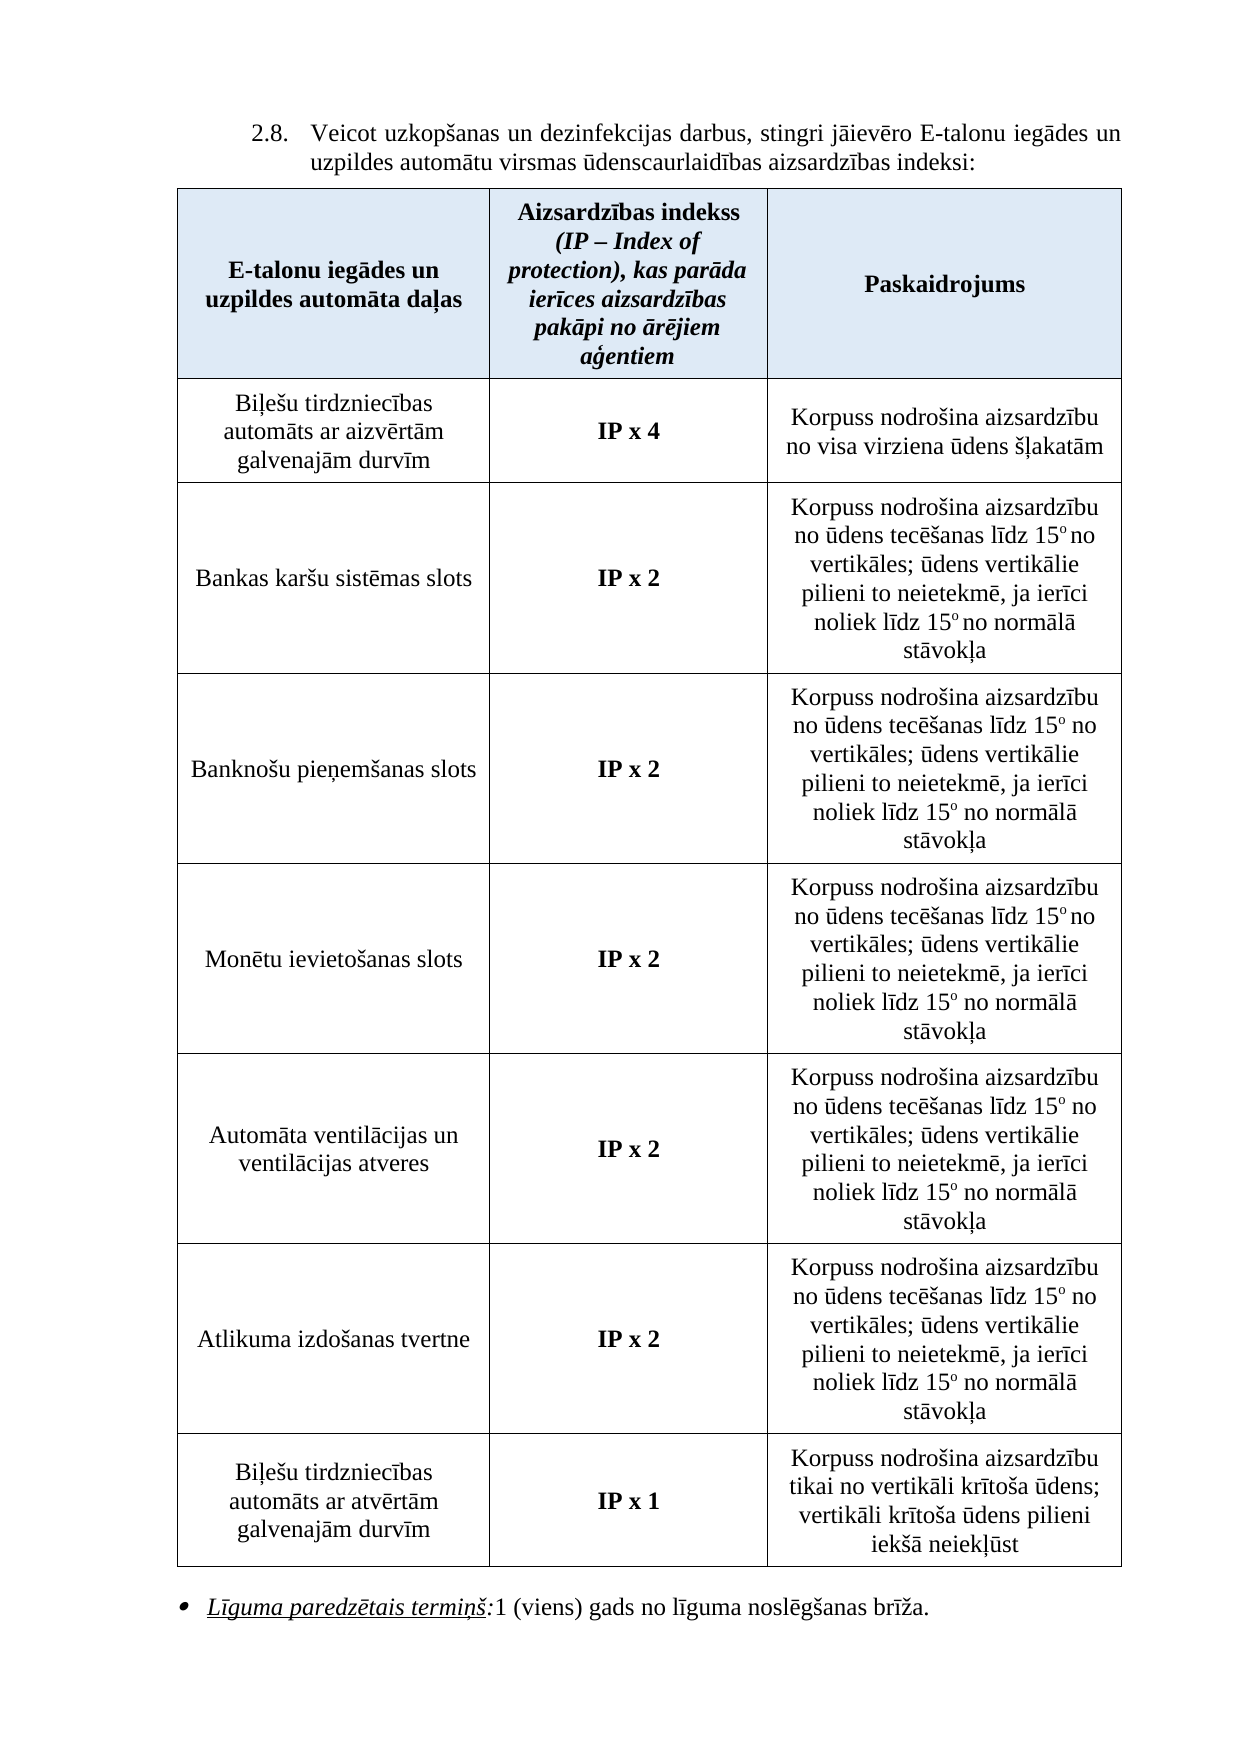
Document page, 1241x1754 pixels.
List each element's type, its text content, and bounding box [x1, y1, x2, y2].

table_cell IP x 2 [490, 1054, 767, 1243]
table_cell Biļešu tirdzniecības automāts ar atvērtām galvenajām durvīm [178, 1434, 489, 1566]
table_cell Korpuss nodrošina aizsardzību tikai no vertikāli krītoša ūdens; vertikāli krītoša ūdens pilieni iekšā neiekļūst [768, 1434, 1121, 1566]
table_cell Biļešu tirdzniecības automāts ar aizvērtām galvenajām durvīm [178, 379, 489, 482]
table_cell IP x 2 [490, 864, 767, 1053]
table_cell Banknošu pieņemšanas slots [178, 674, 489, 863]
table_cell Monētu ievietošanas slots [178, 864, 489, 1053]
table_header Paskaidrojums [768, 189, 1121, 378]
table_cell Atlikuma izdošanas tvertne [178, 1244, 489, 1433]
table_cell IP x 4 [490, 379, 767, 482]
table_cell Korpuss nodrošina aizsardzību no ūdens tecēšanas līdz 15o no vertikāles; ūdens vertikālie pilieni to neietekmē, ja ierīci noliek līdz 15o no normālā stāvokļa [768, 1244, 1121, 1433]
table_cell Korpuss nodrošina aizsardzību no ūdens tecēšanas līdz 15o no vertikāles; ūdens vertikālie pilieni to neietekmē, ja ierīci noliek līdz 15o no normālā stāvokļa [768, 864, 1121, 1053]
table_cell IP x 2 [490, 483, 767, 672]
table_cell IP x 1 [490, 1434, 767, 1566]
table_header Aizsardzības indekss (IP – Index of protection), kas parāda ierīces aizsardzības pakāpi no ārējiem aģentiem [490, 189, 767, 378]
table_header E-talonu iegādes un uzpildes automāta daļas [178, 189, 489, 378]
table_cell Automāta ventilācijas un ventilācijas atveres [178, 1054, 489, 1243]
table_cell IP x 2 [490, 1244, 767, 1433]
table_cell Korpuss nodrošina aizsardzību no ūdens tecēšanas līdz 15o no vertikāles; ūdens vertikālie pilieni to neietekmē, ja ierīci noliek līdz 15o no normālā stāvokļa [768, 674, 1121, 863]
table_cell Bankas karšu sistēmas slots [178, 483, 489, 672]
table_cell Korpuss nodrošina aizsardzību no visa virziena ūdens šļakatām [768, 379, 1121, 482]
table_cell Korpuss nodrošina aizsardzību no ūdens tecēšanas līdz 15o no vertikāles; ūdens vertikālie pilieni to neietekmē, ja ierīci noliek līdz 15o no normālā stāvokļa [768, 483, 1121, 672]
list Veicot uzkopšanas un dezinfekcijas darbus, stingri jāievēro E-talonu iegādes un uzpildes automātu virsmas ūdenscaurlaidības aizsardzības indeksi: [251, 118, 1122, 176]
table_cell IP x 2 [490, 674, 767, 863]
table_cell Korpuss nodrošina aizsardzību no ūdens tecēšanas līdz 15o no vertikāles; ūdens vertikālie pilieni to neietekmē, ja ierīci noliek līdz 15o no normālā stāvokļa [768, 1054, 1121, 1243]
list Līguma paredzētais termiņš:1 (viens) gads no līguma noslēgšanas brīža. [177, 1592, 1122, 1621]
